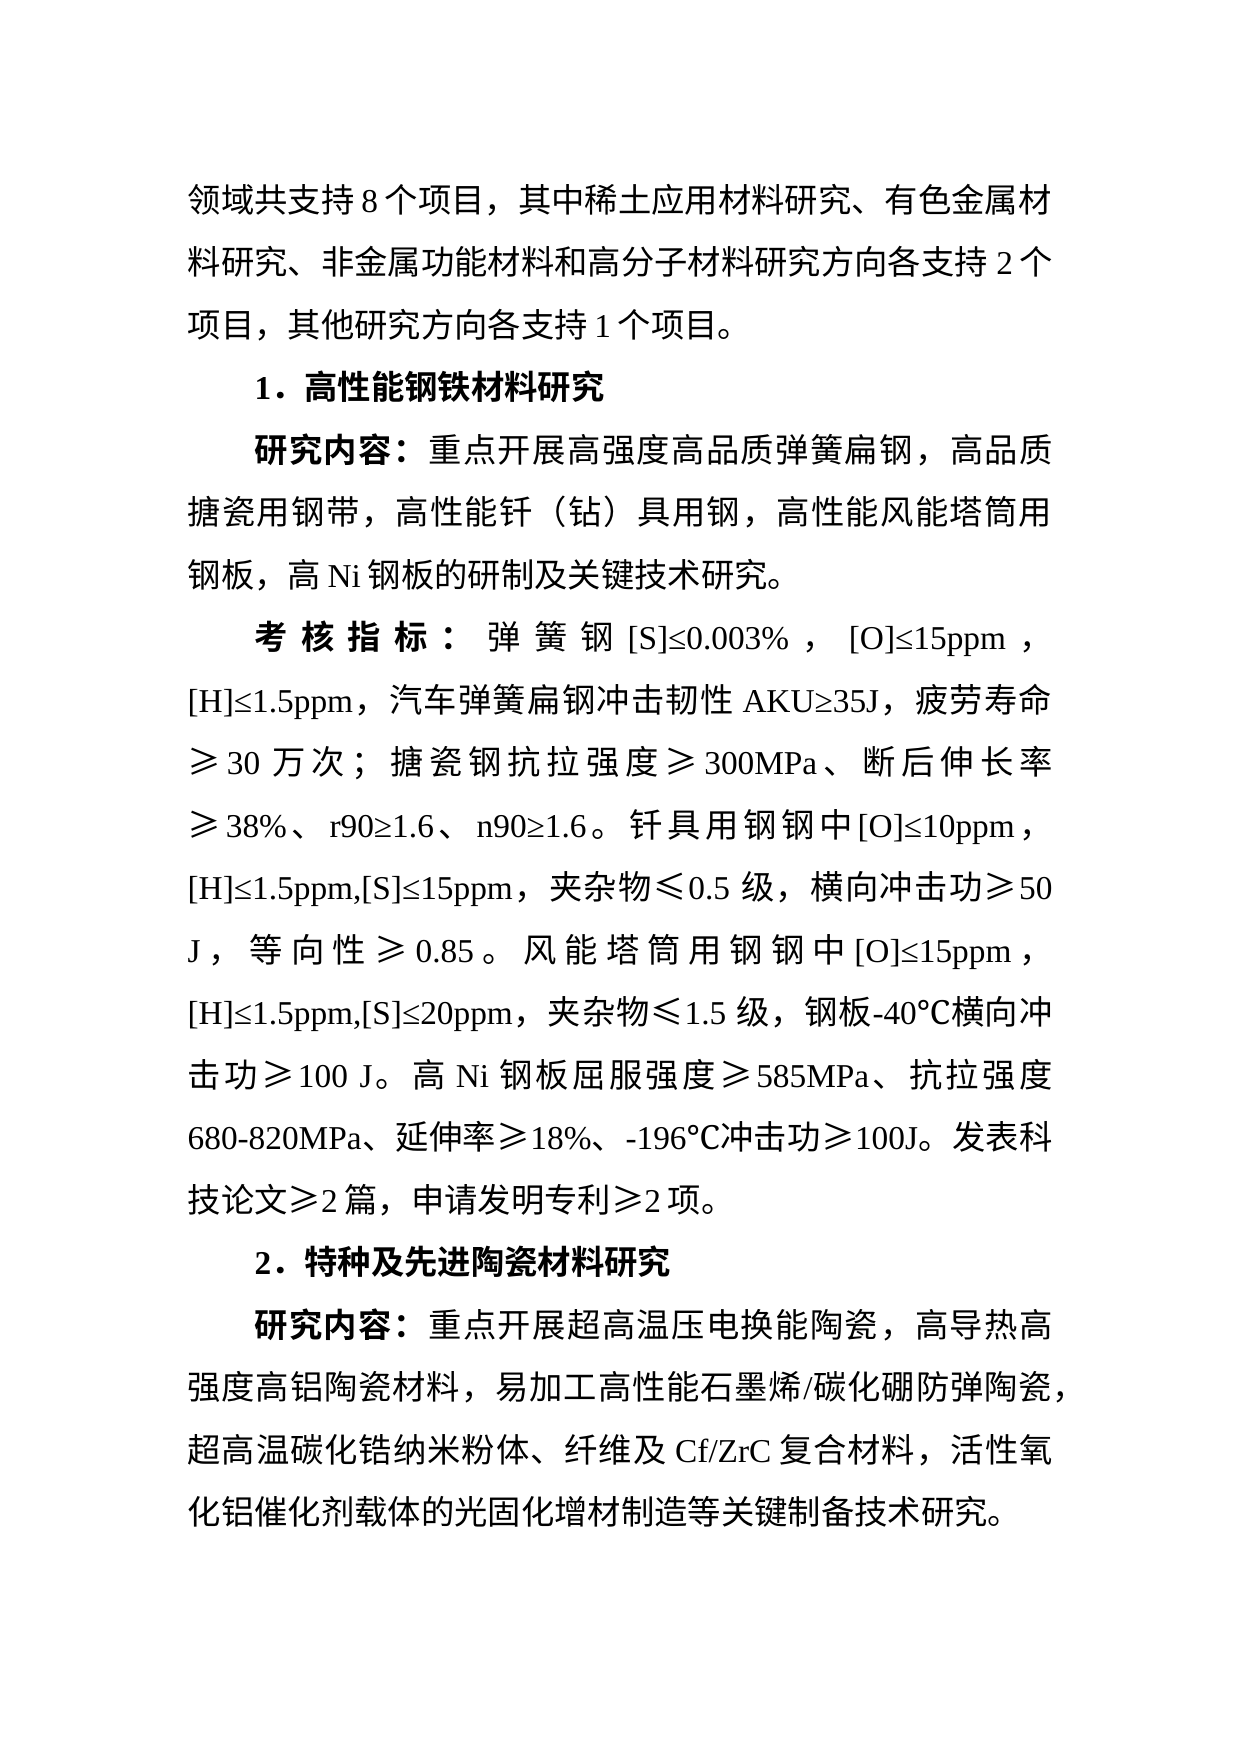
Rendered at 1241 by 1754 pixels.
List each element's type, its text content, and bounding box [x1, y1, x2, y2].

text 研究内容：重点开展超高温压电换能陶瓷，高导热高强度高铝陶瓷材料，易加工高性能石墨烯/碳化硼防弹陶瓷，超高温碳化锆纳米粉体、纤维及Cf/ZrC复合材料，活性氧化铝催化剂载体的光固化增材制造等关键制备技术研究。 [187, 1287, 1053, 1537]
text 1．高性能钢铁材料研究 [187, 349, 1053, 412]
text 研究内容：重点开展高强度高品质弹簧扁钢，高品质搪瓷用钢带，高性能钎（钻）具用钢，高性能风能塔筒用钢板，高Ni钢板的研制及关键技术研究。 [187, 412, 1053, 599]
text 考核指标：弹簧钢[S]≤0.003%，[O]≤15ppm，[H]≤1.5ppm，汽车弹簧扁钢冲击韧性AKU≥35J，疲劳寿命≥30万次；搪瓷钢抗拉强度≥300MPa、断后伸长率≥38%、r90≥1.6、n90≥1.6。钎具用钢钢中[O]≤10ppm，[H]≤1.5ppm,[S]≤15ppm，夹杂物≤0.5 级，横向冲击功≥50 J，等向性≥0.85。风能塔筒用钢钢中[O]≤15ppm，[H]≤1.5ppm,[S]≤20ppm，夹杂物≤1.5 级，钢板-40℃横向冲击功≥100 J。高Ni钢板屈服强度≥585MPa、抗拉强度680-820MPa、延伸率≥18%、-196℃冲击功≥100J。发表科技论文≥2篇，申请发明专利≥2项。 [187, 599, 1053, 1224]
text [187, 162, 1053, 349]
text 2．特种及先进陶瓷材料研究 [187, 1224, 1053, 1287]
